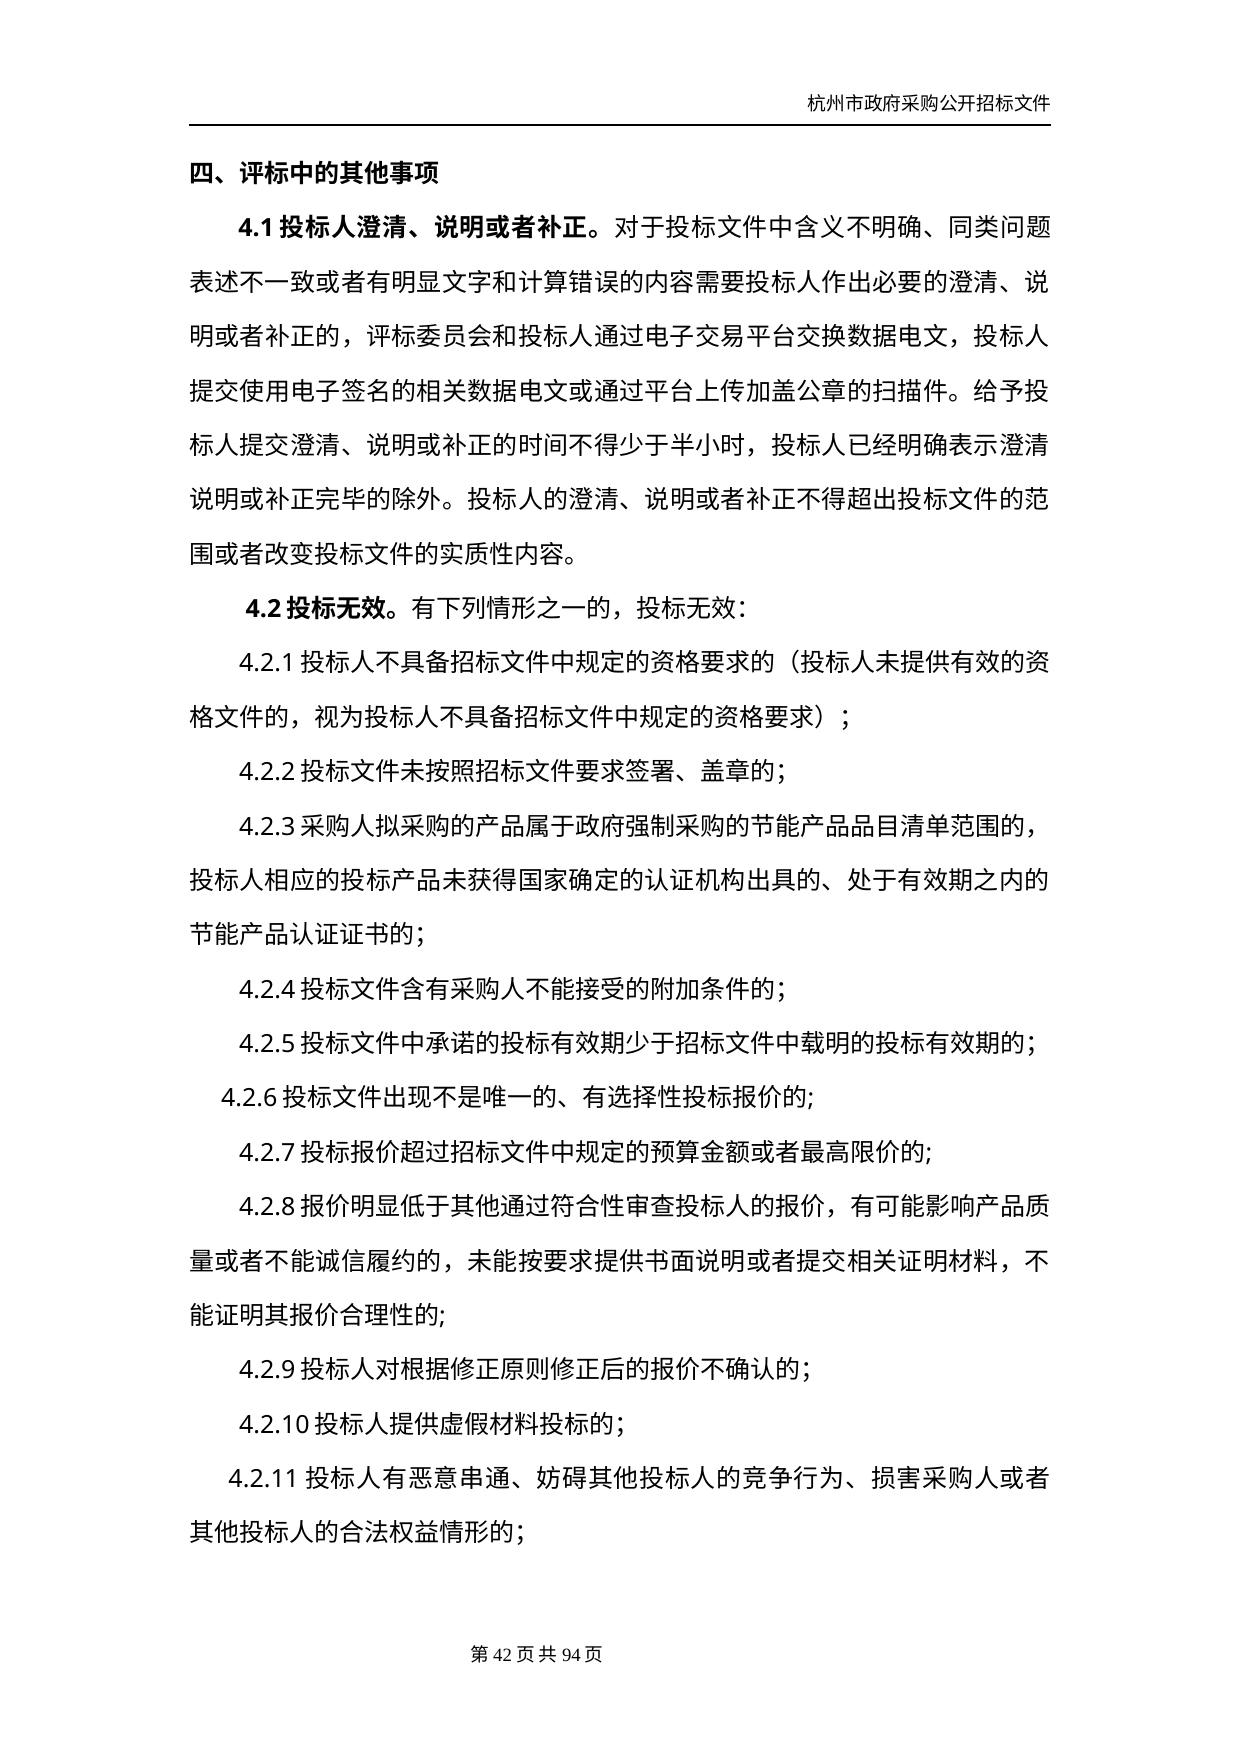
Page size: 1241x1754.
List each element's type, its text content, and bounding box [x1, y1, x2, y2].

text 4.2.7投标报价超过招标文件中规定的预算金额或者最高限价的; [189, 1132, 1051, 1168]
text 4.2.1投标人不具备招标文件中规定的资格要求的（投标人未提供有效的资格文件的，视为投标人不具备招标文件中规定的资格要求）； [189, 643, 1051, 733]
text 4.2.10投标人提供虚假材料投标的； [189, 1404, 1051, 1440]
text 4.2.4投标文件含有采购人不能接受的附加条件的； [189, 969, 1051, 1005]
text 4.2.9投标人对根据修正原则修正后的报价不确认的； [189, 1350, 1051, 1386]
text 4.2.2投标文件未按照招标文件要求签署、盖章的； [189, 752, 1051, 788]
text 4.2.8报价明显低于其他通过符合性审查投标人的报价，有可能影响产品质量或者不能诚信履约的，未能按要求提供书面说明或者提交相关证明材料，不能证明其报价合理性的; [189, 1187, 1051, 1332]
text 4.2投标无效。有下列情形之一的，投标无效： [245, 588, 1051, 625]
subtitle 四、评标中的其他事项 [189, 153, 1051, 190]
text 4.2.3采购人拟采购的产品属于政府强制采购的节能产品品目清单范围的，投标人相应的投标产品未获得国家确定的认证机构出具的、处于有效期之内的节能产品认证证书的； [189, 806, 1051, 951]
text 4.2.5投标文件中承诺的投标有效期少于招标文件中载明的投标有效期的； [189, 1023, 1051, 1060]
text 4.2.6投标文件出现不是唯一的、有选择性投标报价的; [189, 1078, 1051, 1114]
text 4.1投标人澄清、说明或者补正。对于投标文件中含义不明确、同类问题表述不一致或者有明显文字和计算错误的内容需要投标人作出必要的澄清、说明或者补正的，评标委员会和投标人通过电子交易平台交换数据电文，投标人提交使用电子签名的相关数据电文或通过平台上传加盖公章的扫描件。给予投标人提交澄清、说明或补正的时间不得少于半小时，投标人已经明确表示澄清说明或补正完毕的除外。投标人的澄清、说明或者补正不得超出投标文件的范围或者改变投标文件的实质性内容。 [189, 208, 1051, 570]
text 4.2.11投标人有恶意串通、妨碍其他投标人的竞争行为、损害采购人或者其他投标人的合法权益情形的； [189, 1458, 1051, 1549]
